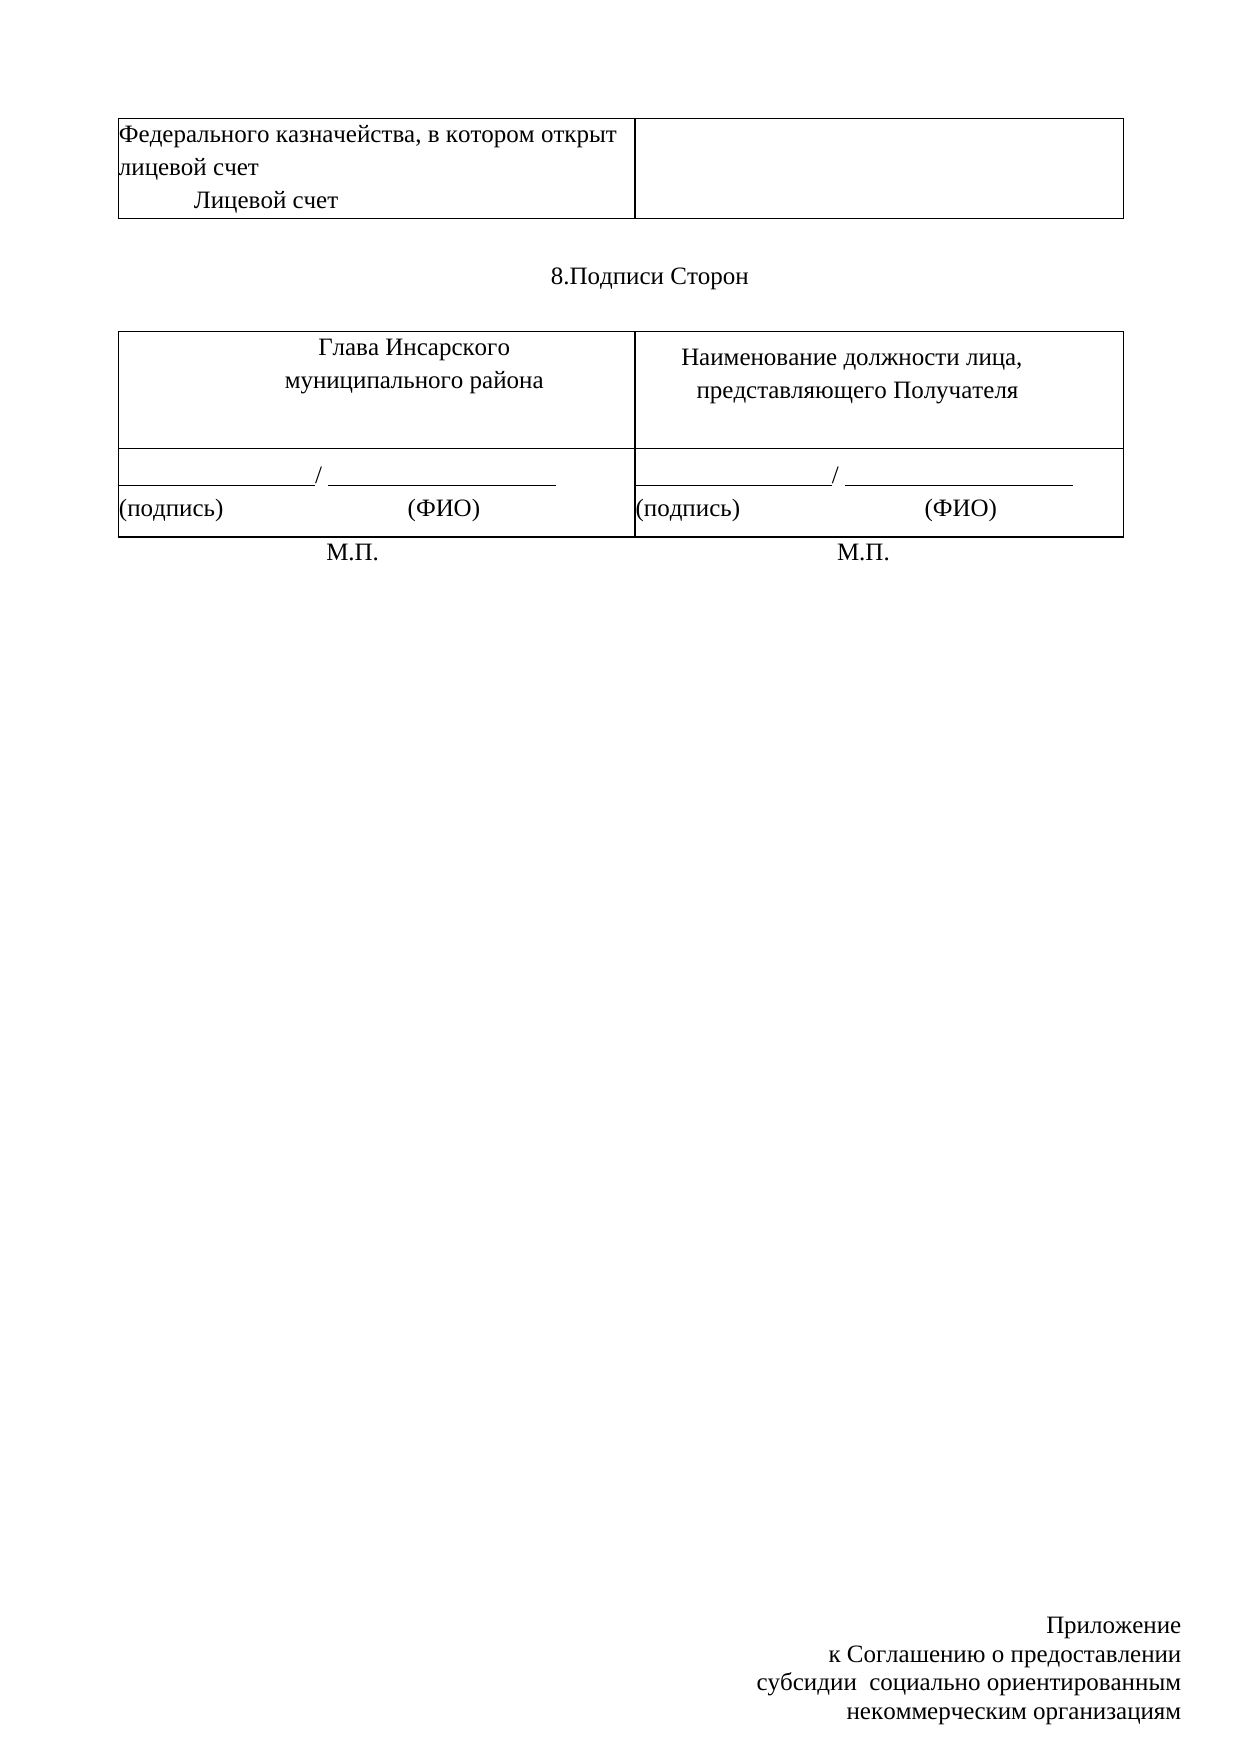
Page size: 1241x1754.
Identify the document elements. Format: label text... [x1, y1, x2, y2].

text некоммерческим организациям [0, 1696, 1181, 1725]
text М.П. М.П. [118, 537, 1181, 566]
table_cell / (подпись) (ФИО) [636, 449, 1123, 536]
text субсидии социально ориентированным [0, 1667, 1181, 1696]
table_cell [119, 119, 634, 217]
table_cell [636, 119, 1123, 217]
list 8.Подписи Сторон [118, 261, 1181, 290]
table_header Глава Инсарского муниципального района [119, 332, 634, 448]
text к Соглашению о предоставлении [0, 1639, 1181, 1667]
text Приложение [118, 1610, 1181, 1639]
table_cell / (подпись) (ФИО) [119, 449, 634, 536]
table_header Наименование должности лица, представляющего Получателя [636, 332, 1123, 448]
